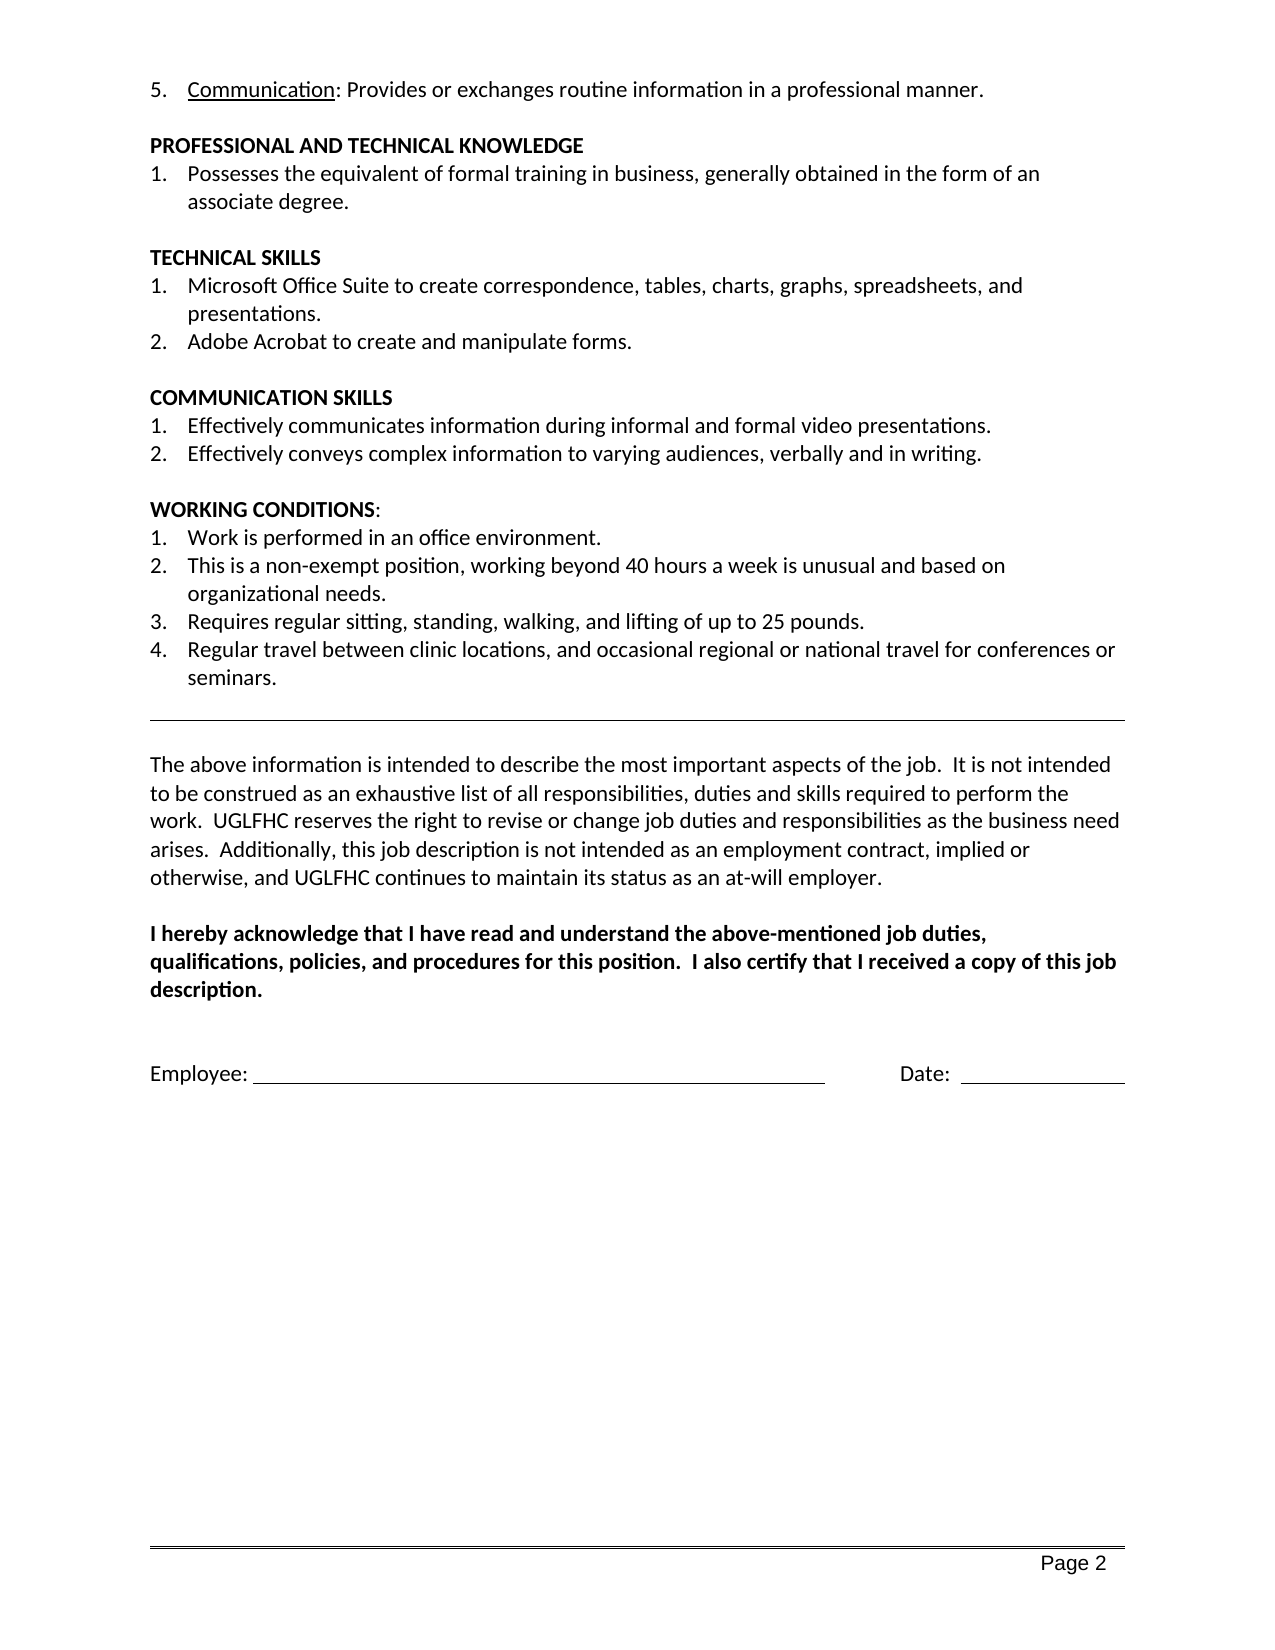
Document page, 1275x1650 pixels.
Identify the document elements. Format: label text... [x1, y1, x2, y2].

text Employee: Date: [150, 1059, 1125, 1087]
text I hereby acknowledge that I have read and understand the above-mentioned job duties, qualifications, policies, and procedures for this position. I also certify that I received a copy of this job description. [150, 919, 1125, 1003]
list Requires regular sitting, standing, walking, and lifting of up to 25 pounds. [150, 607, 1125, 635]
list This is a non-exempt position, working beyond 40 hours a week is unusual and based on organizational needs. [150, 551, 1125, 607]
list Communication: Provides or exchanges routine information in a professional manner. [150, 75, 1125, 103]
list Adobe Acrobat to create and manipulate forms. [150, 327, 1125, 355]
list Work is performed in an office environment. [150, 523, 1125, 551]
list WoRKING CONDITIONS: [150, 495, 1125, 523]
text PROFESSIONAL AND TECHNICAL KNOWLEDGE [150, 131, 1125, 159]
list Effectively communicates information during informal and formal video presentations. [150, 411, 1125, 439]
list Possesses the equivalent of formal training in business, generally obtained in the form of an associate degree. [150, 159, 1125, 215]
list Regular travel between clinic locations, and occasional regional or national travel for conferences or seminars. [150, 635, 1125, 691]
list Effectively conveys complex information to varying audiences, verbally and in writing. [150, 439, 1125, 467]
text TECHNICAL SKILLS [150, 243, 1125, 271]
text COMMUNICATION SKILLS [150, 383, 1125, 411]
list Microsoft Office Suite to create correspondence, tables, charts, graphs, spreadsheets, and presentations. [150, 271, 1125, 327]
text The above information is intended to describe the most important aspects of the job. It is not intended to be construed as an exhaustive list of all responsibilities, duties and skills required to perform the work. UGLFHC reserves the right to revise or change job duties and responsibilities as the business need arises. Additionally, this job description is not intended as an employment contract, implied or otherwise, and UGLFHC continues to maintain its status as an at-will employer. [150, 751, 1125, 891]
